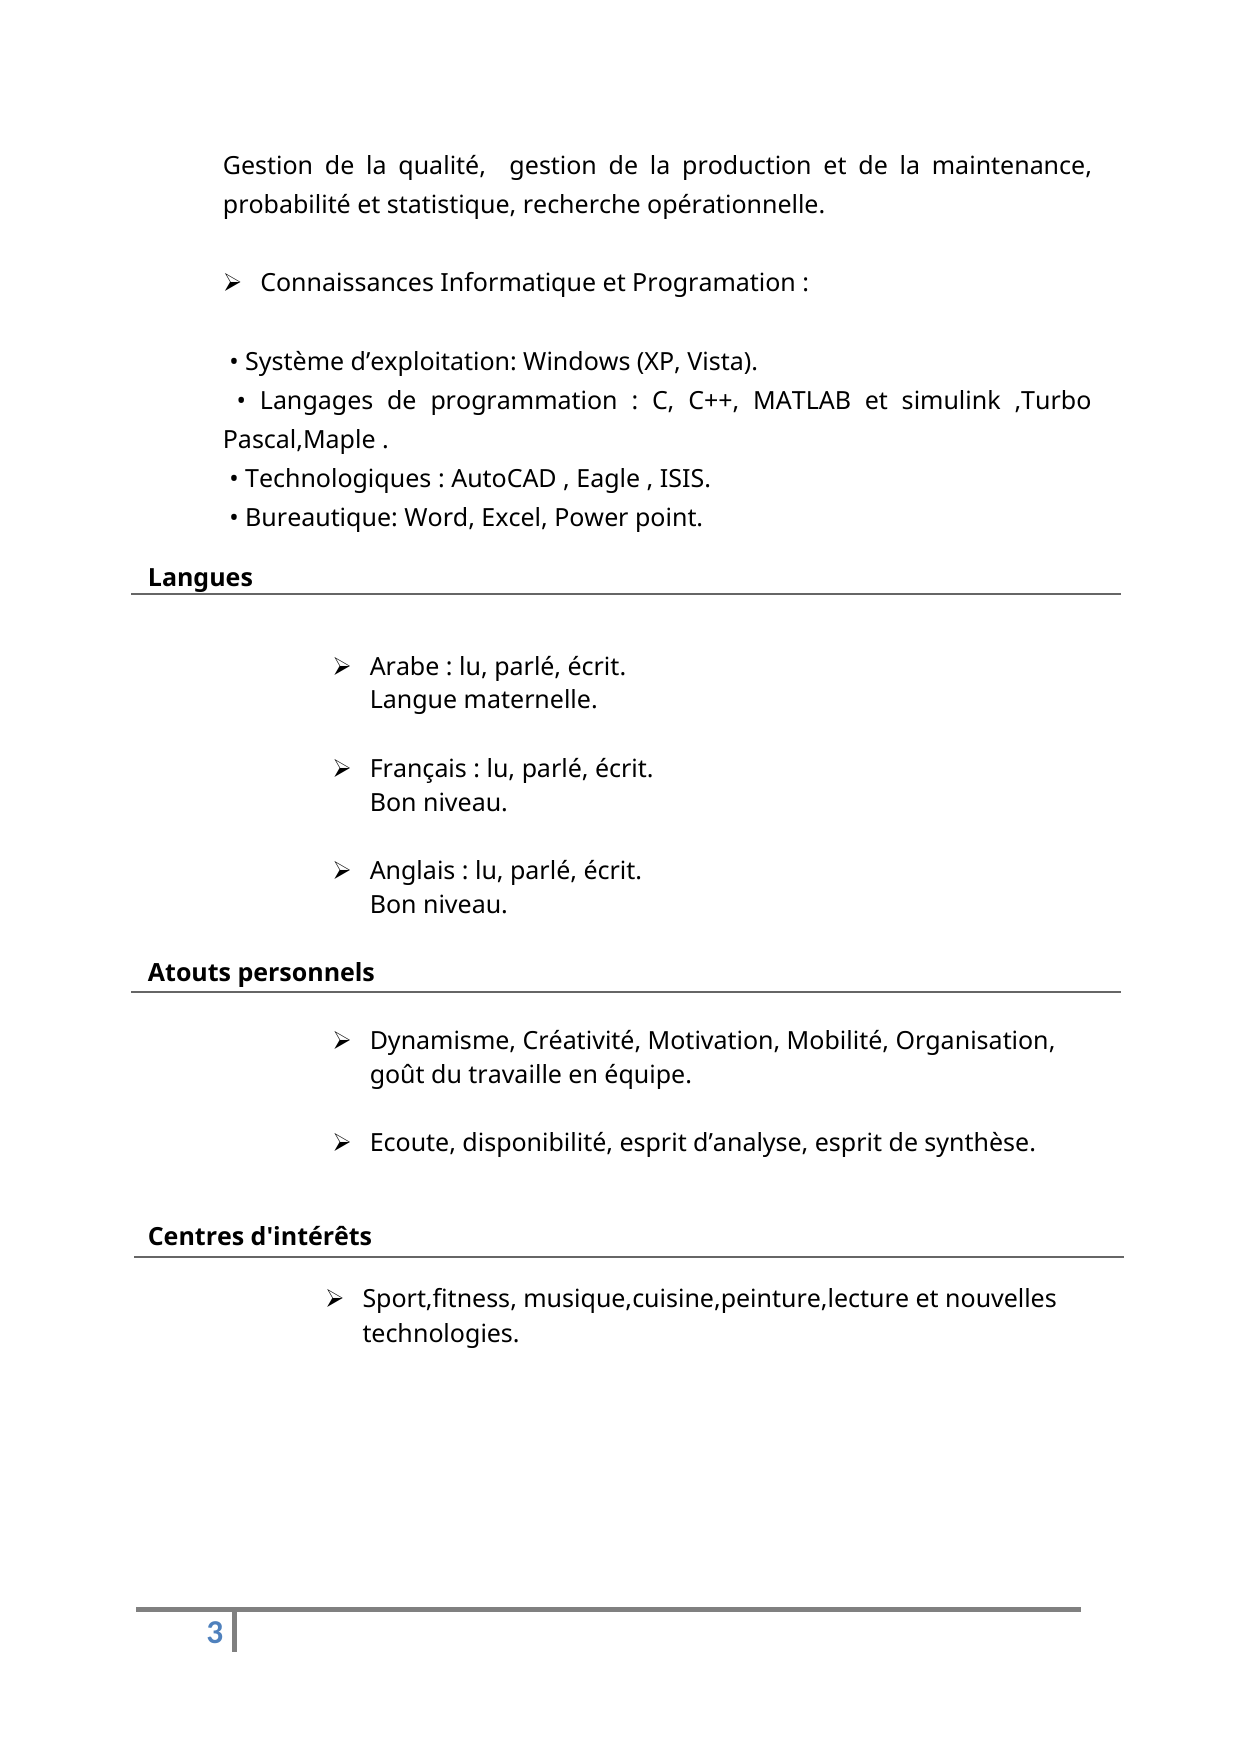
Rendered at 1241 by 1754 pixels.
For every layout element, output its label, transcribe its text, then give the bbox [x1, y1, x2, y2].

list • Langages de programmation : C, C++, MATLAB et simulink ,Turbo Pascal,Maple . [223, 383, 1093, 456]
list Ecoute, disponibilité, esprit d’analyse, esprit de synthèse. [332, 1125, 1093, 1159]
text Centres d'intérêts [148, 1219, 1093, 1253]
list Bon niveau. [369, 887, 1093, 921]
list Dynamisme, Créativité, Motivation, Mobilité, Organisation, goût du travaille en équipe. [332, 1023, 1093, 1091]
list Bon niveau. [369, 784, 1093, 818]
list • Bureautique: Word, Excel, Power point. [223, 500, 1093, 534]
list Langue maternelle. [369, 682, 1093, 716]
text Atouts personnels [148, 955, 1093, 989]
list Anglais : lu, parlé, écrit. [332, 852, 1093, 887]
text Langues [148, 560, 1093, 593]
list Arabe : lu, parlé, écrit. [332, 648, 1093, 682]
list • Système d’exploitation: Windows (XP, Vista). [223, 343, 1093, 377]
list Connaissances Informatique et Programation : [223, 265, 1093, 299]
list Gestion de la qualité, gestion de la production et de la maintenance, probabilité et statistique, recherche opérationnelle. [223, 148, 1093, 221]
list Français : lu, parlé, écrit. [332, 750, 1093, 784]
list • Technologiques : AutoCAD , Eagle , ISIS. [223, 461, 1093, 495]
list Sport,fitness, musique,cuisine,peinture,lecture et nouvelles technologies. [325, 1281, 1093, 1349]
